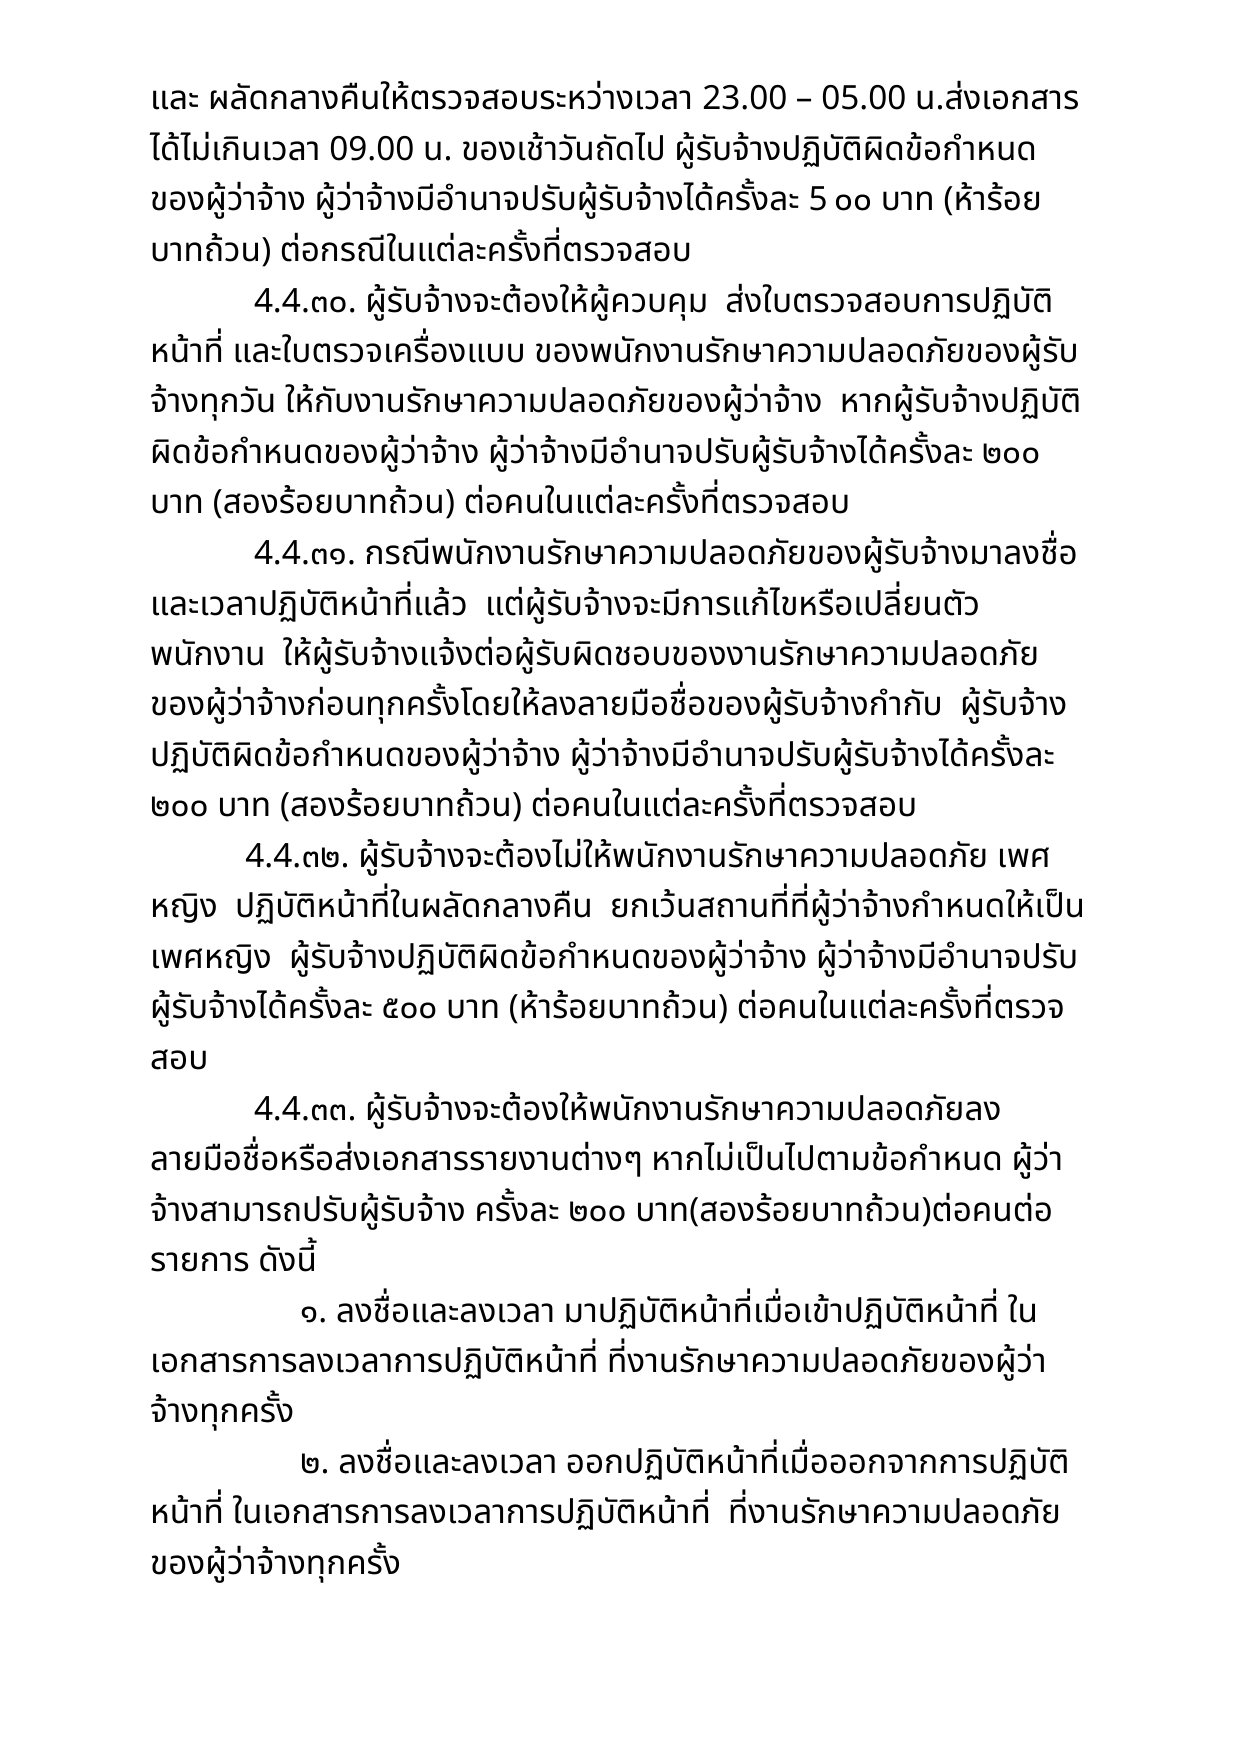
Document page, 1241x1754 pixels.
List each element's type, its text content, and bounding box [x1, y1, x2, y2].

text 4.4.๓๒. ผู้รับจ้างจะต้องไม่ให้พนักงานรักษาความปลอดภัย เพศหญิง ปฏิบัติหน้าที่ในผลัดกลางคืน ยกเว้นสถานที่ที่ผู้ว่าจ้างกำหนดให้เป็น เพศหญิง ผู้รับจ้างปฏิบัติผิดข้อกำหนดของผู้ว่าจ้าง ผู้ว่าจ้างมีอำนาจปรับผู้รับจ้างได้ครั้งละ ๕๐๐ บาท (ห้าร้อยบาทถ้วน) ต่อคนในแต่ละครั้งที่ตรวจสอบ [150, 832, 1090, 1084]
text 4.4.๓๑. กรณีพนักงานรักษาความปลอดภัยของผู้รับจ้างมาลงชื่อและเวลาปฏิบัติหน้าที่แล้ว แต่ผู้รับจ้างจะมีการแก้ไขหรือเปลี่ยนตัวพนักงาน ให้ผู้รับจ้างแจ้งต่อผู้รับผิดชอบของงานรักษาความปลอดภัยของผู้ว่าจ้างก่อนทุกครั้งโดยให้ลงลายมือชื่อของผู้รับจ้างกำกับ ผู้รับจ้างปฏิบัติผิดข้อกำหนดของผู้ว่าจ้าง ผู้ว่าจ้างมีอำนาจปรับผู้รับจ้างได้ครั้งละ ๒๐๐ บาท (สองร้อยบาทถ้วน) ต่อคนในแต่ละครั้งที่ตรวจสอบ [150, 529, 1090, 832]
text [150, 74, 1090, 276]
text ๑. ลงชื่อและลงเวลา มาปฏิบัติหน้าที่เมื่อเข้าปฏิบัติหน้าที่ ในเอกสารการลงเวลาการปฏิบัติหน้าที่ ที่งานรักษาความปลอดภัยของผู้ว่าจ้างทุกครั้ง [150, 1286, 1090, 1438]
text 4.4.๓๓. ผู้รับจ้างจะต้องให้พนักงานรักษาความปลอดภัยลงลายมือชื่อหรือส่งเอกสารรายงานต่างๆ หากไม่เป็นไปตามข้อกำหนด ผู้ว่าจ้างสามารถปรับผู้รับจ้าง ครั้งละ ๒๐๐ บาท(สองร้อยบาทถ้วน)ต่อคนต่อรายการ ดังนี้ [150, 1084, 1090, 1286]
text 4.4.๓๐. ผู้รับจ้างจะต้องให้ผู้ควบคุม ส่งใบตรวจสอบการปฏิบัติหน้าที่ และใบตรวจเครื่องแบบ ของพนักงานรักษาความปลอดภัยของผู้รับจ้างทุกวัน ให้กับงานรักษาความปลอดภัยของผู้ว่าจ้าง หากผู้รับจ้างปฏิบัติผิดข้อกำหนดของผู้ว่าจ้าง ผู้ว่าจ้างมีอำนาจปรับผู้รับจ้างได้ครั้งละ ๒๐๐ บาท (สองร้อยบาทถ้วน) ต่อคนในแต่ละครั้งที่ตรวจสอบ [150, 276, 1090, 529]
text ๒. ลงชื่อและลงเวลา ออกปฏิบัติหน้าที่เมื่อออกจากการปฏิบัติหน้าที่ ในเอกสารการลงเวลาการปฏิบัติหน้าที่ ที่งานรักษาความปลอดภัยของผู้ว่าจ้างทุกครั้ง [150, 1438, 1090, 1589]
